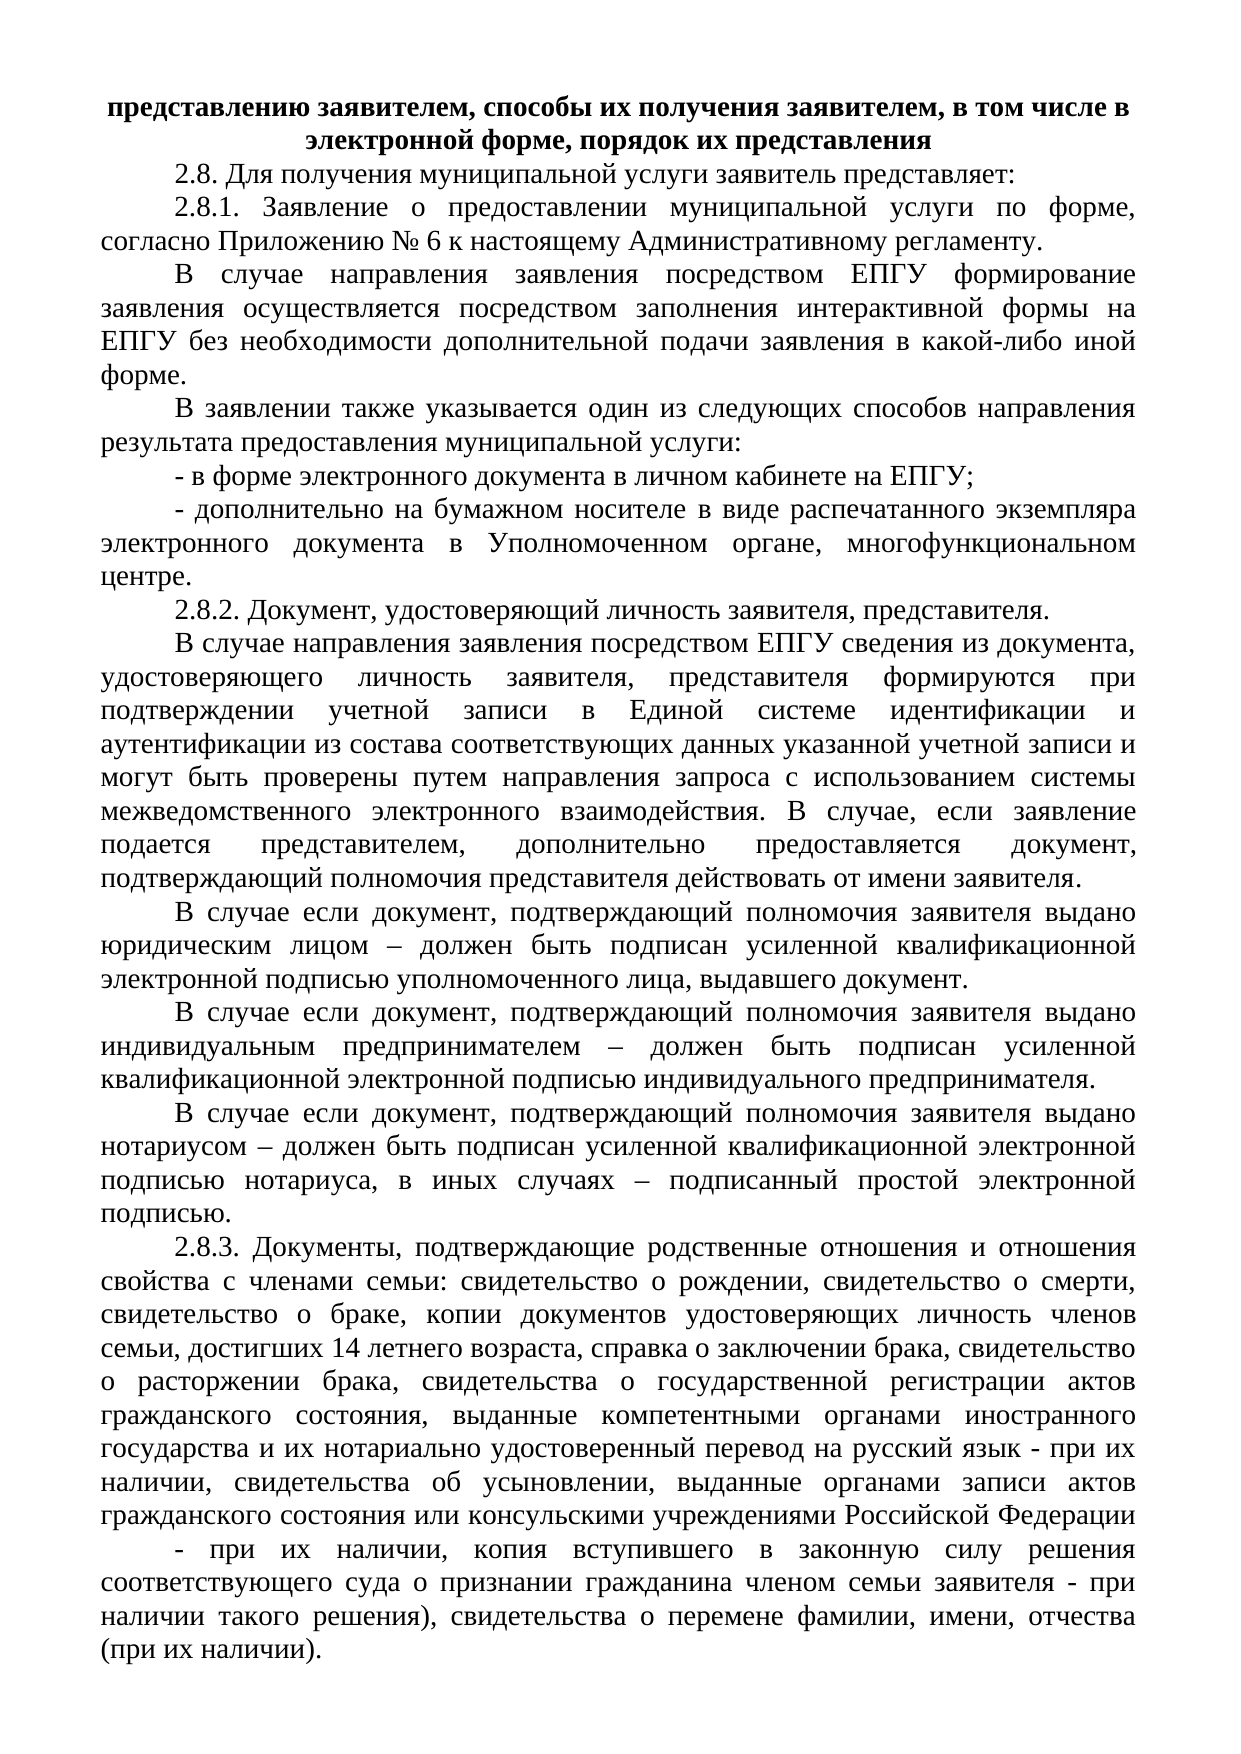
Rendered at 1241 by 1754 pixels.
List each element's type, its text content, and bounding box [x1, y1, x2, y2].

text 2.8.1. Заявление о предоставлении муниципальной услуги по форме, согласно Приложению № 6 к настоящему Административному регламенту. [100, 189, 1137, 256]
text 2.8.2. Документ, удостоверяющий личность заявителя, представителя. [100, 592, 1137, 625]
text В случае если документ, подтверждающий полномочия заявителя выдано юридическим лицом – должен быть подписан усиленной квалификационной электронной подписью уполномоченного лица, выдавшего документ. [100, 894, 1137, 994]
text 2.8.3. Документы, подтверждающие родственные отношения и отношения свойства с членами семьи: свидетельство о рождении, свидетельство о смерти, свидетельство о браке, копии документов удостоверяющих личность членов семьи, достигших 14 летнего возраста, справка о заключении брака, свидетельство о расторжении брака, свидетельства о государственной регистрации актов гражданского состояния, выданные компетентными органами иностранного государства и их нотариально удостоверенный перевод на русский язык - при их наличии, свидетельства об усыновлении, выданные органами записи актов гражданского состояния или консульскими учреждениями Российской Федерации - при их наличии, копия вступившего в законную силу решения соответствующего суда о признании гражданина членом семьи заявителя - при наличии такого решения), свидетельства о перемене фамилии, имени, отчества (при их наличии). [100, 1229, 1137, 1665]
text В заявлении также указывается один из следующих способов направления результата предоставления муниципальной услуги: [100, 391, 1137, 458]
text В случае направления заявления посредством ЕПГУ сведения из документа, удостоверяющего личность заявителя, представителя формируются при подтверждении учетной записи в Единой системе идентификации и аутентификации из состава соответствующих данных указанной учетной записи и могут быть проверены путем направления запроса с использованием системы межведомственного электронного взаимодействия. В случае, если заявление подается представителем, дополнительно предоставляется документ, подтверждающий полномочия представителя действовать от имени заявителя. [100, 625, 1137, 894]
text 2.8. Для получения муниципальной услуги заявитель представляет: [100, 156, 1137, 189]
text В случае направления заявления посредством ЕПГУ формирование заявления осуществляется посредством заполнения интерактивной формы на ЕПГУ без необходимости дополнительной подачи заявления в какой-либо иной форме. [100, 256, 1137, 391]
text В случае если документ, подтверждающий полномочия заявителя выдано индивидуальным предпринимателем – должен быть подписан усиленной квалификационной электронной подписью индивидуального предпринимателя. [100, 994, 1137, 1095]
text - в форме электронного документа в личном кабинете на ЕПГУ; [100, 458, 1137, 491]
text В случае если документ, подтверждающий полномочия заявителя выдано нотариусом – должен быть подписан усиленной квалификационной электронной подписью нотариуса, в иных случаях – подписанный простой электронной подписью. [100, 1095, 1137, 1229]
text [100, 89, 1137, 156]
text - дополнительно на бумажном носителе в виде распечатанного экземпляра электронного документа в Уполномоченном органе, многофункциональном центре. [100, 491, 1137, 592]
